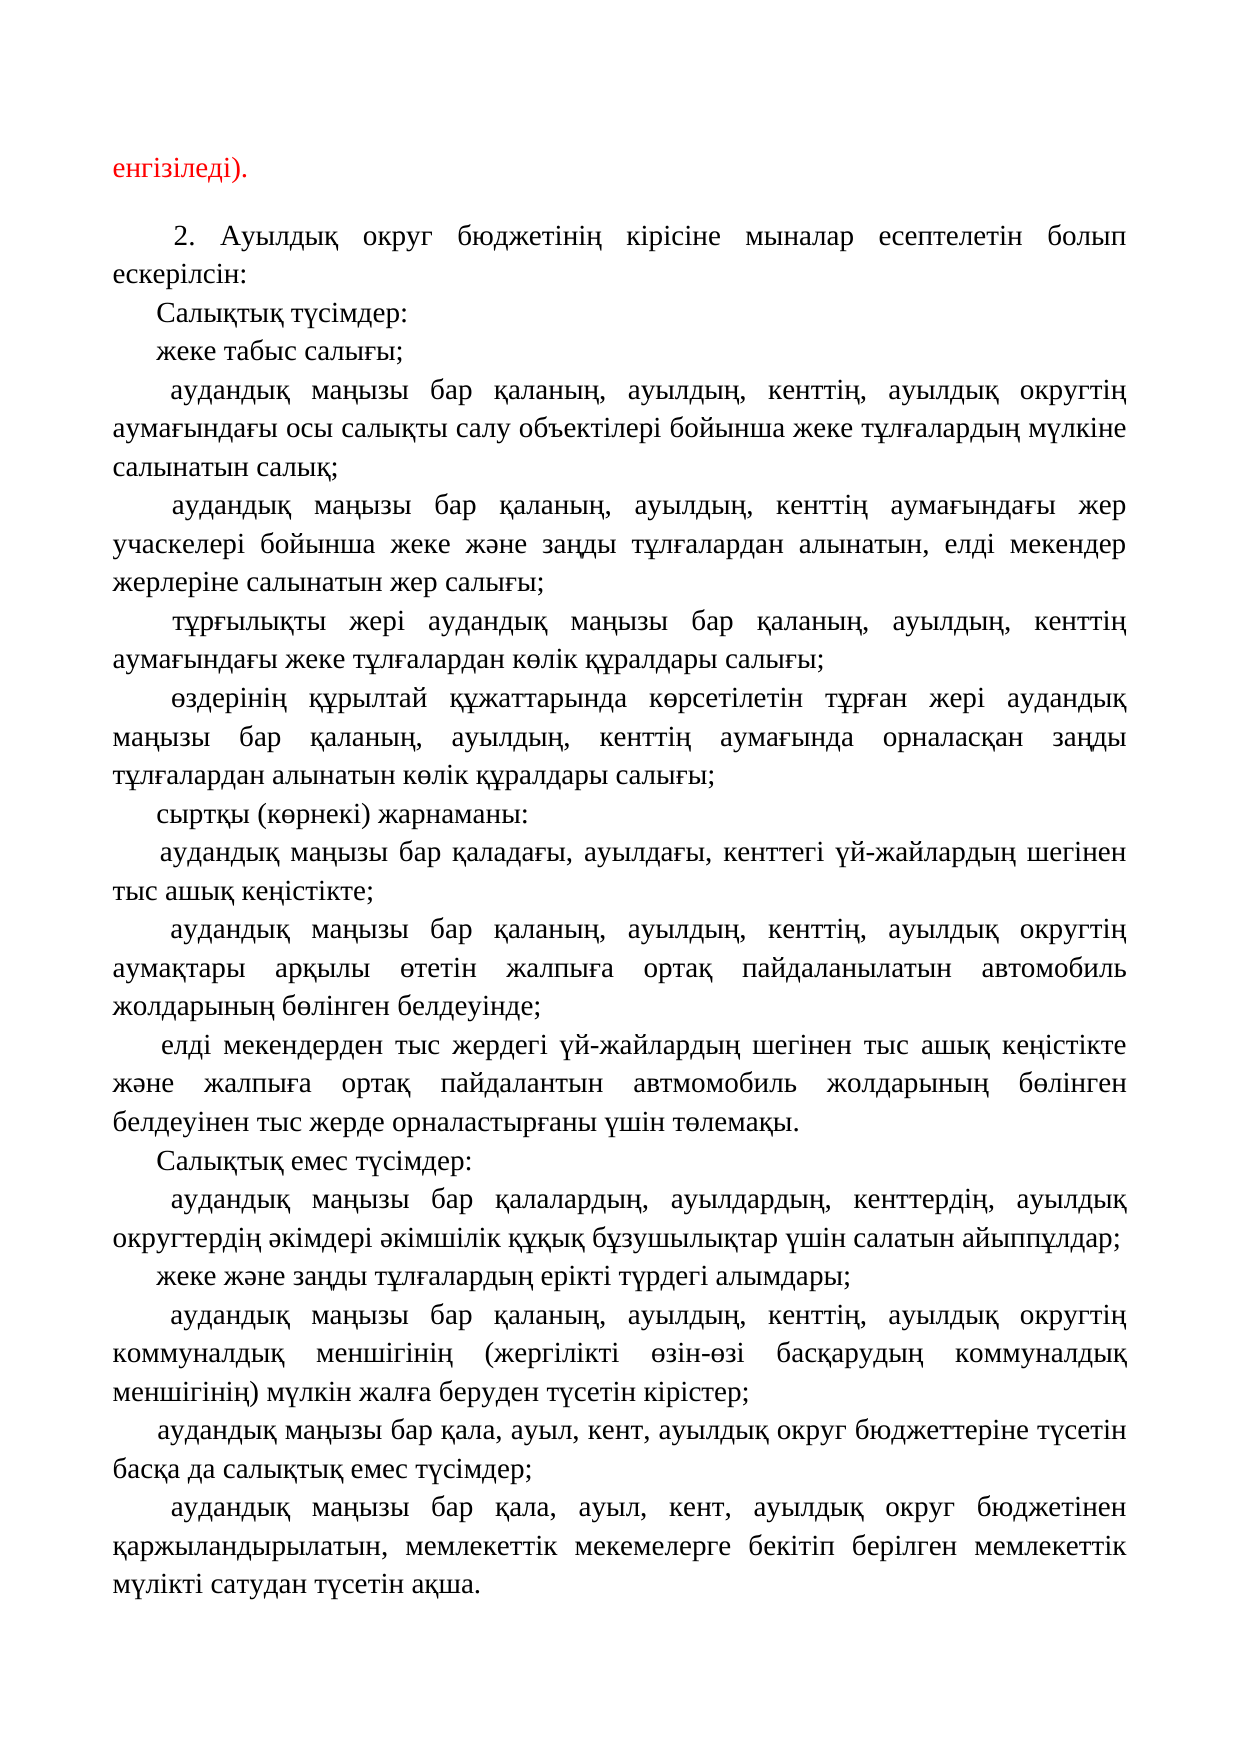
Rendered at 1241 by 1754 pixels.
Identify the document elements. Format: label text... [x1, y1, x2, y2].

text елді мекендерден тыс жердегі үй-жайлардың шегінен тыс ашық кеңістікте және жалпыға ортақ пайдалантын автмомобиль жолдарының бөлінген белдеуінен тыс жерде орналастырғаны үшін төлемақы. [112, 1027, 1128, 1138]
text аудандық маңызы бар қаланың, ауылдың, кенттің, ауылдық округтің аумақтары арқылы өтетін жалпыға ортақ пайдаланылатын автомобиль жолдарының бөлiнген белдеуiнде; [112, 911, 1128, 1022]
text аудандық маңызы бар қалалардың, ауылдардың, кенттердің, ауылдық округтердің әкімдері әкімшілік құқық бұзушылықтар үшін салатын айыппұлдар; [112, 1181, 1128, 1253]
text 2. Ауылдық округ бюджетінің кірісіне мыналар есептелетін болып ескерілсін: [112, 218, 1128, 290]
text аудандық маңызы бар қаланың, ауылдың, кенттің, ауылдық округтің коммуналдық меншігінің (жергілікті өзін-өзі басқарудың коммуналдық меншігінің) мүлкін жалға беруден түсетін кірістер; [112, 1297, 1128, 1407]
text аудандық маңызы бар қала, ауыл, кент, ауылдық округ бюджеттеріне түсетін басқа да салықтық емес түсімдер; [112, 1412, 1128, 1484]
text жеке және заңды тұлғалардың ерікті түрдегі алымдары; [112, 1258, 1128, 1292]
text аудандық маңызы бар қаланың, ауылдың, кенттің аумағындағы жер учаскелері бойынша жеке және заңды тұлғалардан алынатын, елдi мекендер жерлерiне салынатын жер салығы; [112, 487, 1128, 598]
text аудандық маңызы бар қаланың, ауылдың, кенттің, ауылдық округтің аумағындағы осы салықты салу объектілері бойынша жеке тұлғалардың мүлкіне салынатын салық; [112, 372, 1128, 482]
text аудандық маңызы бар қала, ауыл, кент, ауылдық округ бюджетінен қаржыландырылатын, мемлекеттік мекемелерге бекітіп берілген мемлекеттік мүлікті сатудан түсетін ақша. [112, 1489, 1128, 1600]
text жеке табыс салығы; [112, 333, 1128, 367]
text аудандық маңызы бар қаладағы, ауылдағы, кенттегі үй-жайлардың шегінен тыс ашық кеңістікте; [112, 834, 1128, 906]
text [112, 150, 1128, 214]
text өздерінің құрылтай құжаттарында көрсетілетін тұрған жері аудандық маңызы бар қаланың, ауылдың, кенттің аумағында орналасқан заңды тұлғалардан алынатын көлік құралдары салығы; [112, 680, 1128, 791]
text сыртқы (көрнекі) жарнаманы: [112, 796, 1128, 829]
text тұрғылықты жері аудандық маңызы бар қаланың, ауылдың, кенттің аумағындағы жеке тұлғалардан көлік құралдары салығы; [112, 603, 1128, 675]
text Салықтық түсімдер: [112, 295, 1128, 328]
text Салықтық емес түсімдер: [112, 1143, 1128, 1176]
